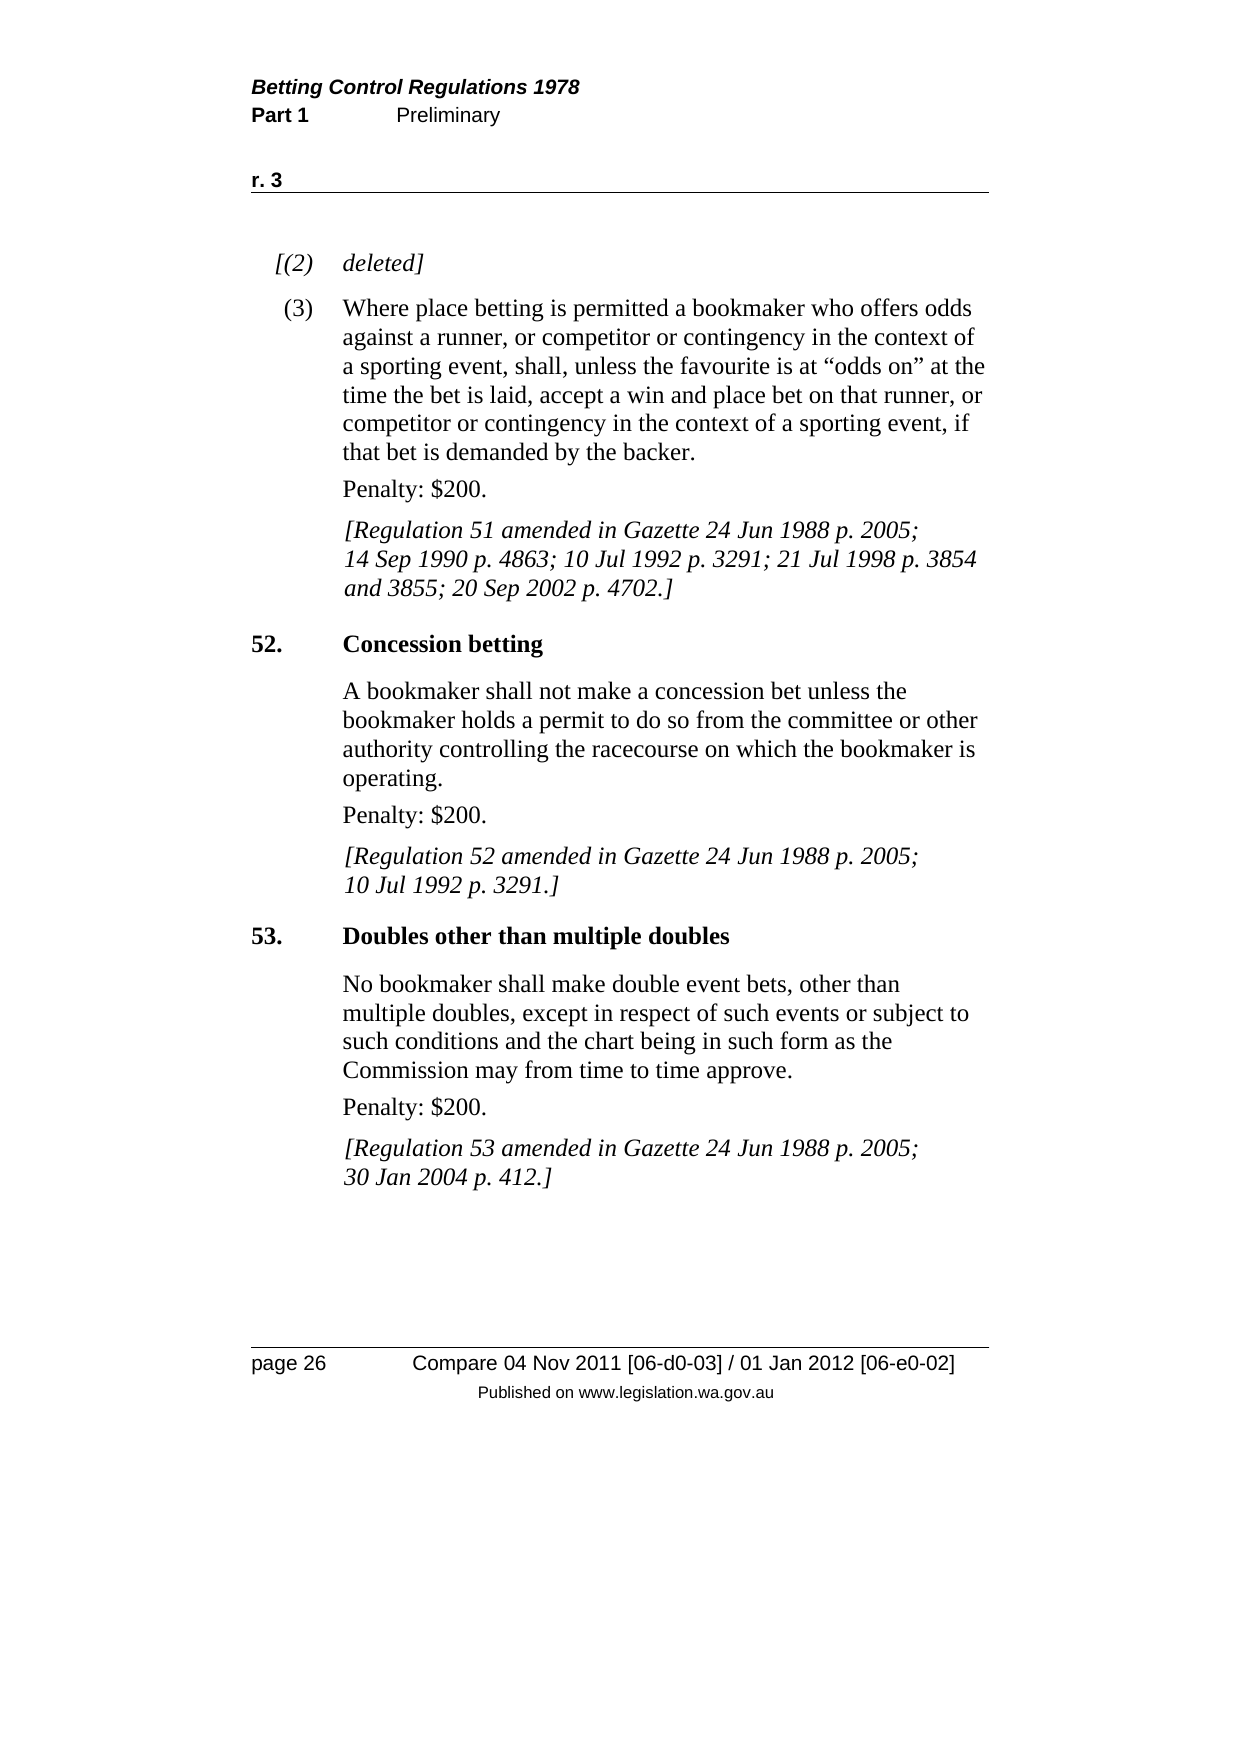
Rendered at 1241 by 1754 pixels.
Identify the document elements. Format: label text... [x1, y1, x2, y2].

text [Regulation 52 amended in Gazette 24 Jun 1988 p. 2005; 10 Jul 1992 p. 3291.] [251, 841, 989, 898]
text A bookmaker shall not make a concession bet unless the bookmaker holds a permit to do so from the committee or other authority controlling the racecourse on which the bookmaker is operating. [251, 676, 989, 791]
text Penalty: $200. [251, 800, 989, 828]
subtitle 53. Doubles other than multiple doubles [251, 921, 989, 950]
subtitle 52. Concession betting [251, 629, 989, 658]
text [(2) deleted] [251, 248, 989, 277]
text [Regulation 51 amended in Gazette 24 Jun 1988 p. 2005; 14 Sep 1990 p. 4863; 10 Jul 1992 p. 3291; 21 Jul 1998 p. 3854 and 3855; 20 Sep 2002 p. 4702.] [251, 516, 989, 602]
text Penalty: $200. [251, 474, 989, 503]
text [Regulation 53 amended in Gazette 24 Jun 1988 p. 2005; 30 Jan 2004 p. 412.] [251, 1133, 989, 1191]
text Penalty: $200. [251, 1092, 989, 1121]
text No bookmaker shall make double event bets, other than multiple doubles, except in respect of such events or subject to such conditions and the chart being in such form as the Commission may from time to time approve. [251, 969, 989, 1084]
text (3) Where place betting is permitted a bookmaker who offers odds against a runner, or competitor or contingency in the context of a sporting event, shall, unless the favourite is at “odds on” at the time the bet is laid, accept a win and place bet on that runner, or competitor or contingency in the context of a sporting event, if that bet is demanded by the backer. [251, 293, 989, 466]
